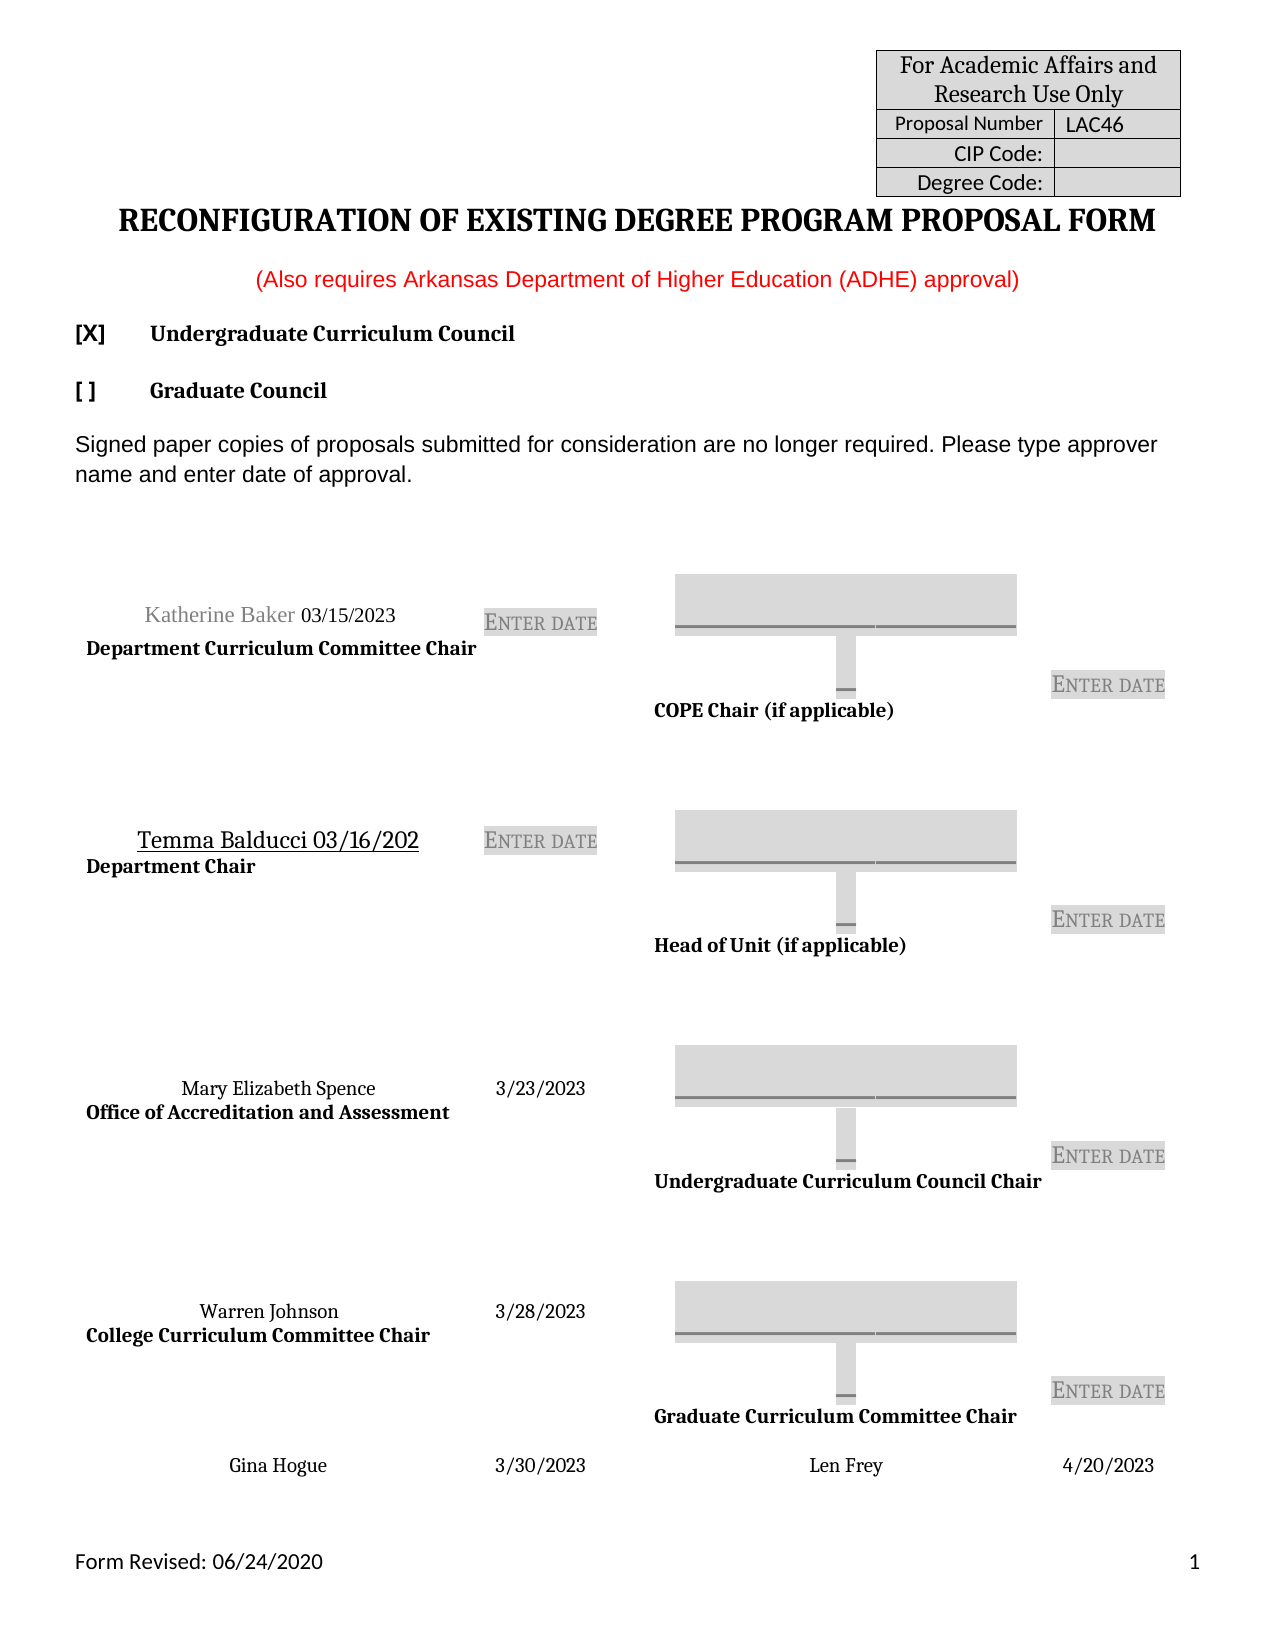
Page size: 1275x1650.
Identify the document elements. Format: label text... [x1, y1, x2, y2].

table_cell Undergraduate Curriculum Council Chair [643, 983, 1211, 1218]
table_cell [643, 1454, 1211, 1500]
table_cell College Curriculum Committee Chair [75, 1218, 643, 1454]
text (Also requires Arkansas Department of Higher Education (ADHE) approval) [75, 266, 1200, 292]
table_cell CIP Code: [877, 139, 1054, 167]
table_cell Degree Code: [877, 168, 1054, 196]
text [X] Undergraduate Curriculum Council [75, 317, 1200, 348]
text Signed paper copies of proposals submitted for consideration are no longer required. Please type approver name and enter date of approval. [75, 431, 1200, 487]
table_header Department Curriculum Committee Chair [75, 512, 643, 747]
table_cell Head of Unit (if applicable) [643, 747, 1211, 983]
table_header COPE Chair (if applicable) [643, 512, 1211, 747]
table_cell [75, 983, 643, 1218]
table_cell Graduate Curriculum Committee Chair [643, 1218, 1211, 1454]
table_header For Academic Affairs and Research Use Only [877, 51, 1180, 109]
table_cell [1055, 139, 1180, 167]
table_cell College Dean [75, 1454, 643, 1500]
text [ ] Graduate Council [75, 374, 1200, 405]
table_cell Department Chair [75, 747, 643, 983]
text Reconfiguration of Existing Degree Program Proposal Form [75, 201, 1200, 239]
table_cell Proposal Number [877, 110, 1054, 138]
table_cell [1055, 168, 1180, 196]
table_cell LAC46 [1055, 110, 1180, 138]
